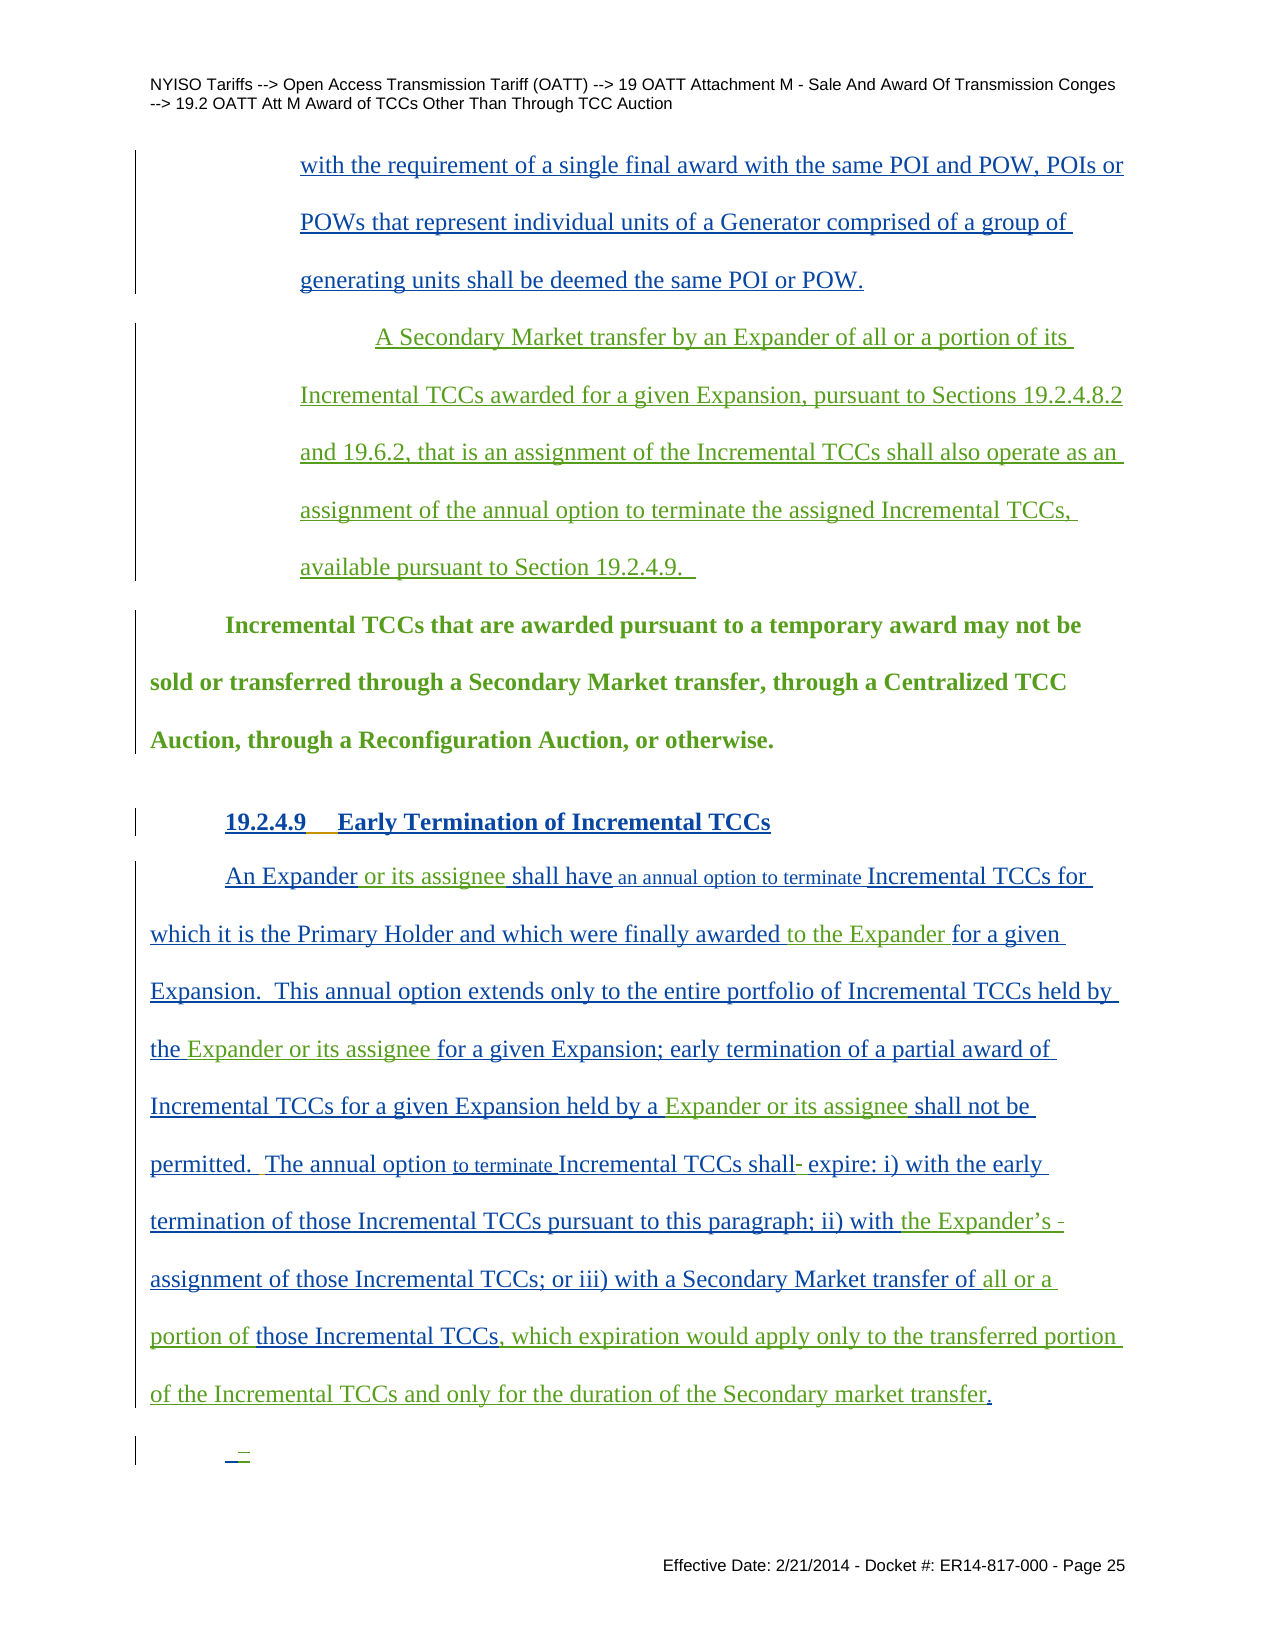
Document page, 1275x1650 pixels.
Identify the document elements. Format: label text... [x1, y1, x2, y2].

text Incremental TCCs that are awarded pursuant to a temporary award may not be sold or transferred through a Secondary Market transfer, through a Centralized TCC Auction, through a Reconfiguration Auction, or otherwise. [150, 610, 1125, 754]
